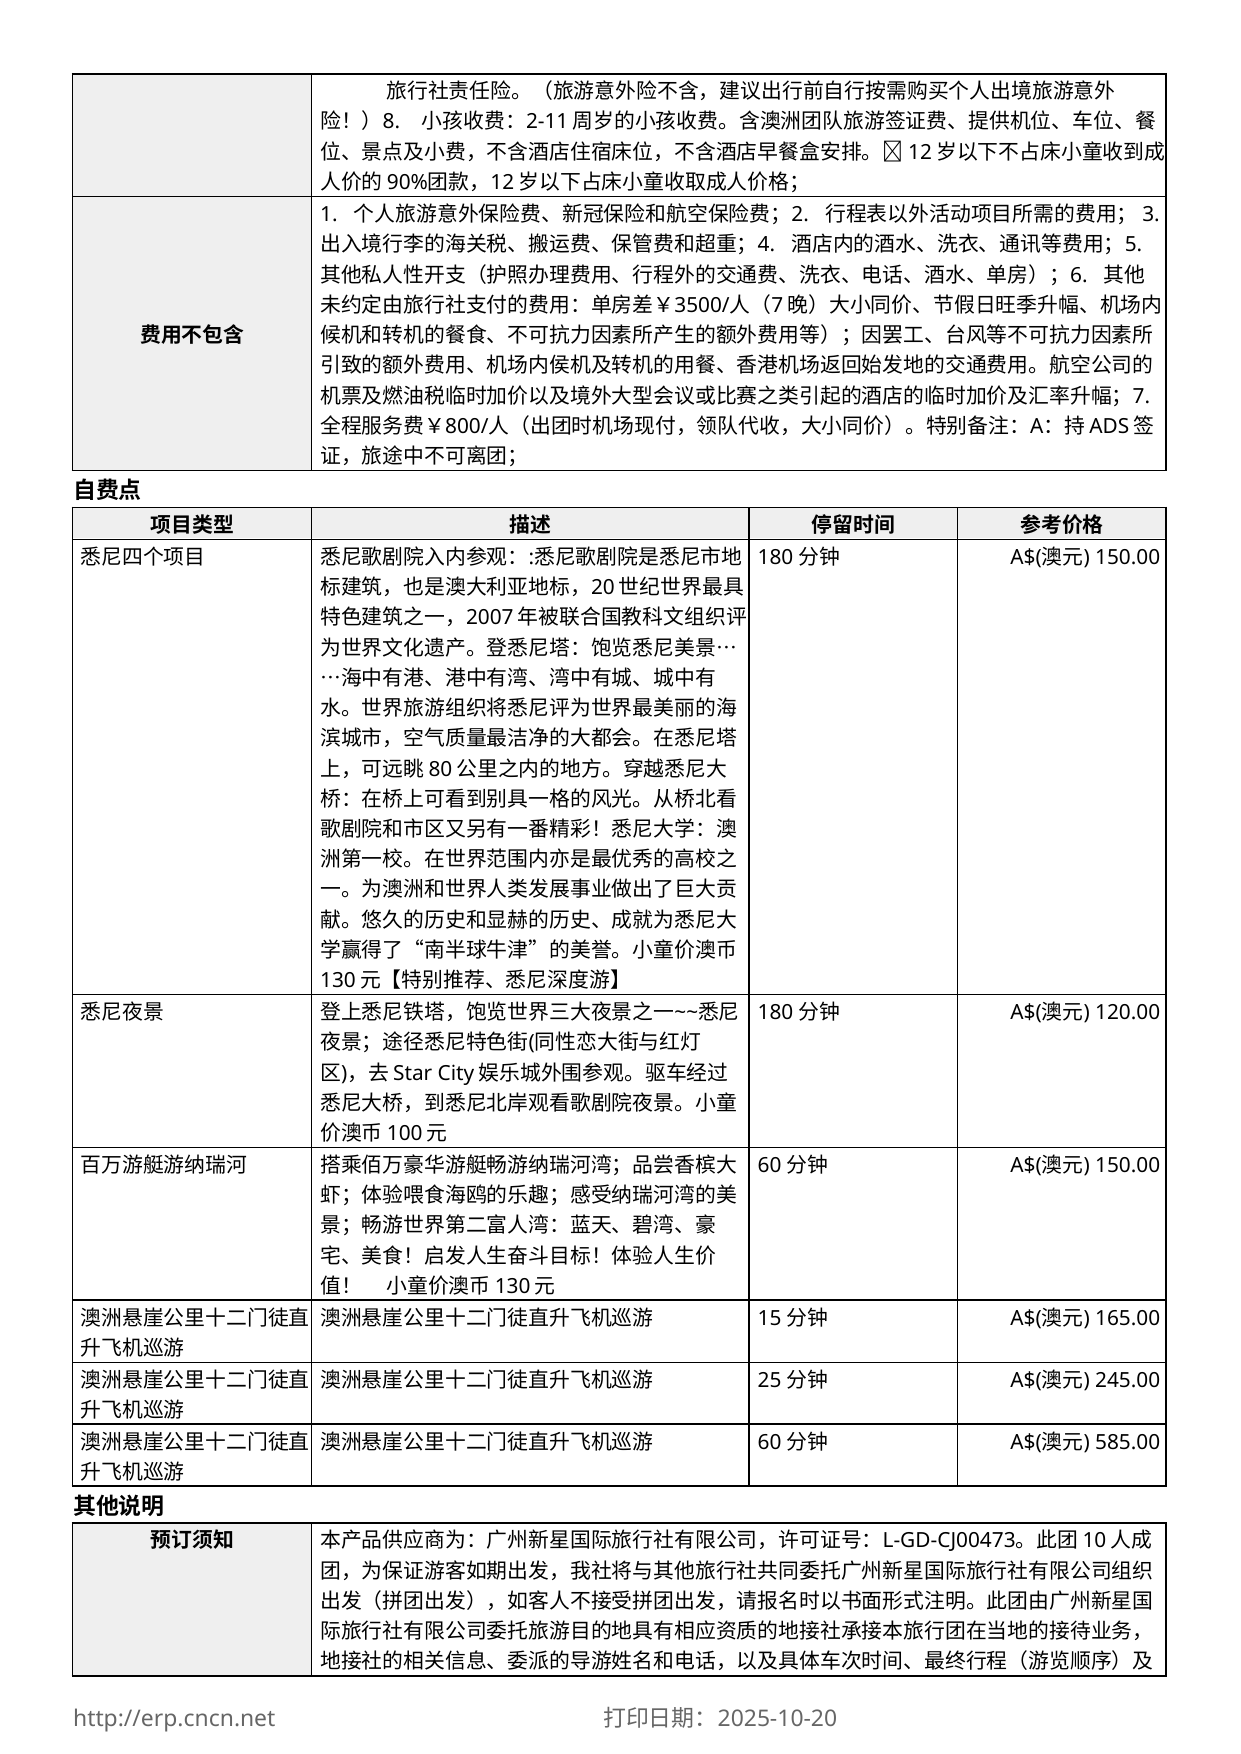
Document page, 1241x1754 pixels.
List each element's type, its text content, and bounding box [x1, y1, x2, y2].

table_cell 60 分钟 [750, 1425, 957, 1485]
table_cell 180 分钟 [750, 540, 957, 994]
table_cell 百万游艇游纳瑞河 [73, 1148, 311, 1299]
table_cell 1. 个人旅游意外保险费、新冠保险和航空保险费； [312, 197, 1165, 470]
table_cell 180 分钟 [750, 995, 957, 1147]
table_header 项目类型 [73, 508, 311, 538]
table_cell A$(澳元) 120.00 [958, 995, 1165, 1147]
table_header 参考价格 [958, 508, 1165, 538]
table_header 预订须知 [73, 1524, 311, 1675]
table_cell 15 分钟 [750, 1301, 957, 1361]
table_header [312, 75, 1165, 196]
table_header 费用包含 [73, 75, 311, 196]
table_cell 澳洲悬崖公里十二门徒直升飞机巡游 [73, 1301, 311, 1361]
table_cell 费用不包含 [73, 197, 311, 470]
text 其他说明 [73, 1488, 1167, 1521]
table_cell 悉尼歌剧院入内参观：:悉尼歌剧院是悉尼市地标建筑，也是澳大利亚地标，20世纪世界最具特色建筑之一，2007年被联合国教科文组织评为世界文化遗产。 [312, 540, 748, 994]
table_cell 25 分钟 [750, 1363, 957, 1423]
table_cell 澳洲悬崖公里十二门徒直升飞机巡游 [312, 1425, 748, 1485]
table_cell 60 分钟 [750, 1148, 957, 1299]
table_cell 澳洲悬崖公里十二门徒直升飞机巡游 [312, 1301, 748, 1361]
table_cell A$(澳元) 165.00 [958, 1301, 1165, 1361]
table_cell A$(澳元) 150.00 [958, 1148, 1165, 1299]
table_cell A$(澳元) 585.00 [958, 1425, 1165, 1485]
table_cell A$(澳元) 245.00 [958, 1363, 1165, 1423]
table_header 停留时间 [750, 508, 957, 538]
table_cell 悉尼四个项目 [73, 540, 311, 994]
table_cell 澳洲悬崖公里十二门徒直升飞机巡游 [73, 1363, 311, 1423]
table_header 描述 [312, 508, 748, 538]
table_cell 搭乘佰万豪华游艇畅游纳瑞河湾；品尝香槟大虾；体验喂食海鸥的乐趣；感受纳瑞河湾的美景；畅游世界第二富人湾：蓝天、碧湾、豪宅、美食！启发人生奋斗目标！体验人生价值！ [312, 1148, 748, 1299]
table_cell 登上悉尼铁塔，饱览世界三大夜景之一~~悉尼夜景；途径悉尼特色街(同性恋大街与红灯区)，去Star City娱乐城外围参观。驱车经过悉尼大桥，到悉尼北岸观看歌剧院夜景。 [312, 995, 748, 1147]
table_cell 澳洲悬崖公里十二门徒直升飞机巡游 [73, 1425, 311, 1485]
table_cell A$(澳元) 150.00 [958, 540, 1165, 994]
text 自费点 [73, 472, 1167, 506]
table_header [312, 1524, 1165, 1675]
table_cell 澳洲悬崖公里十二门徒直升飞机巡游 [312, 1363, 748, 1423]
table_cell 悉尼夜景 [73, 995, 311, 1147]
